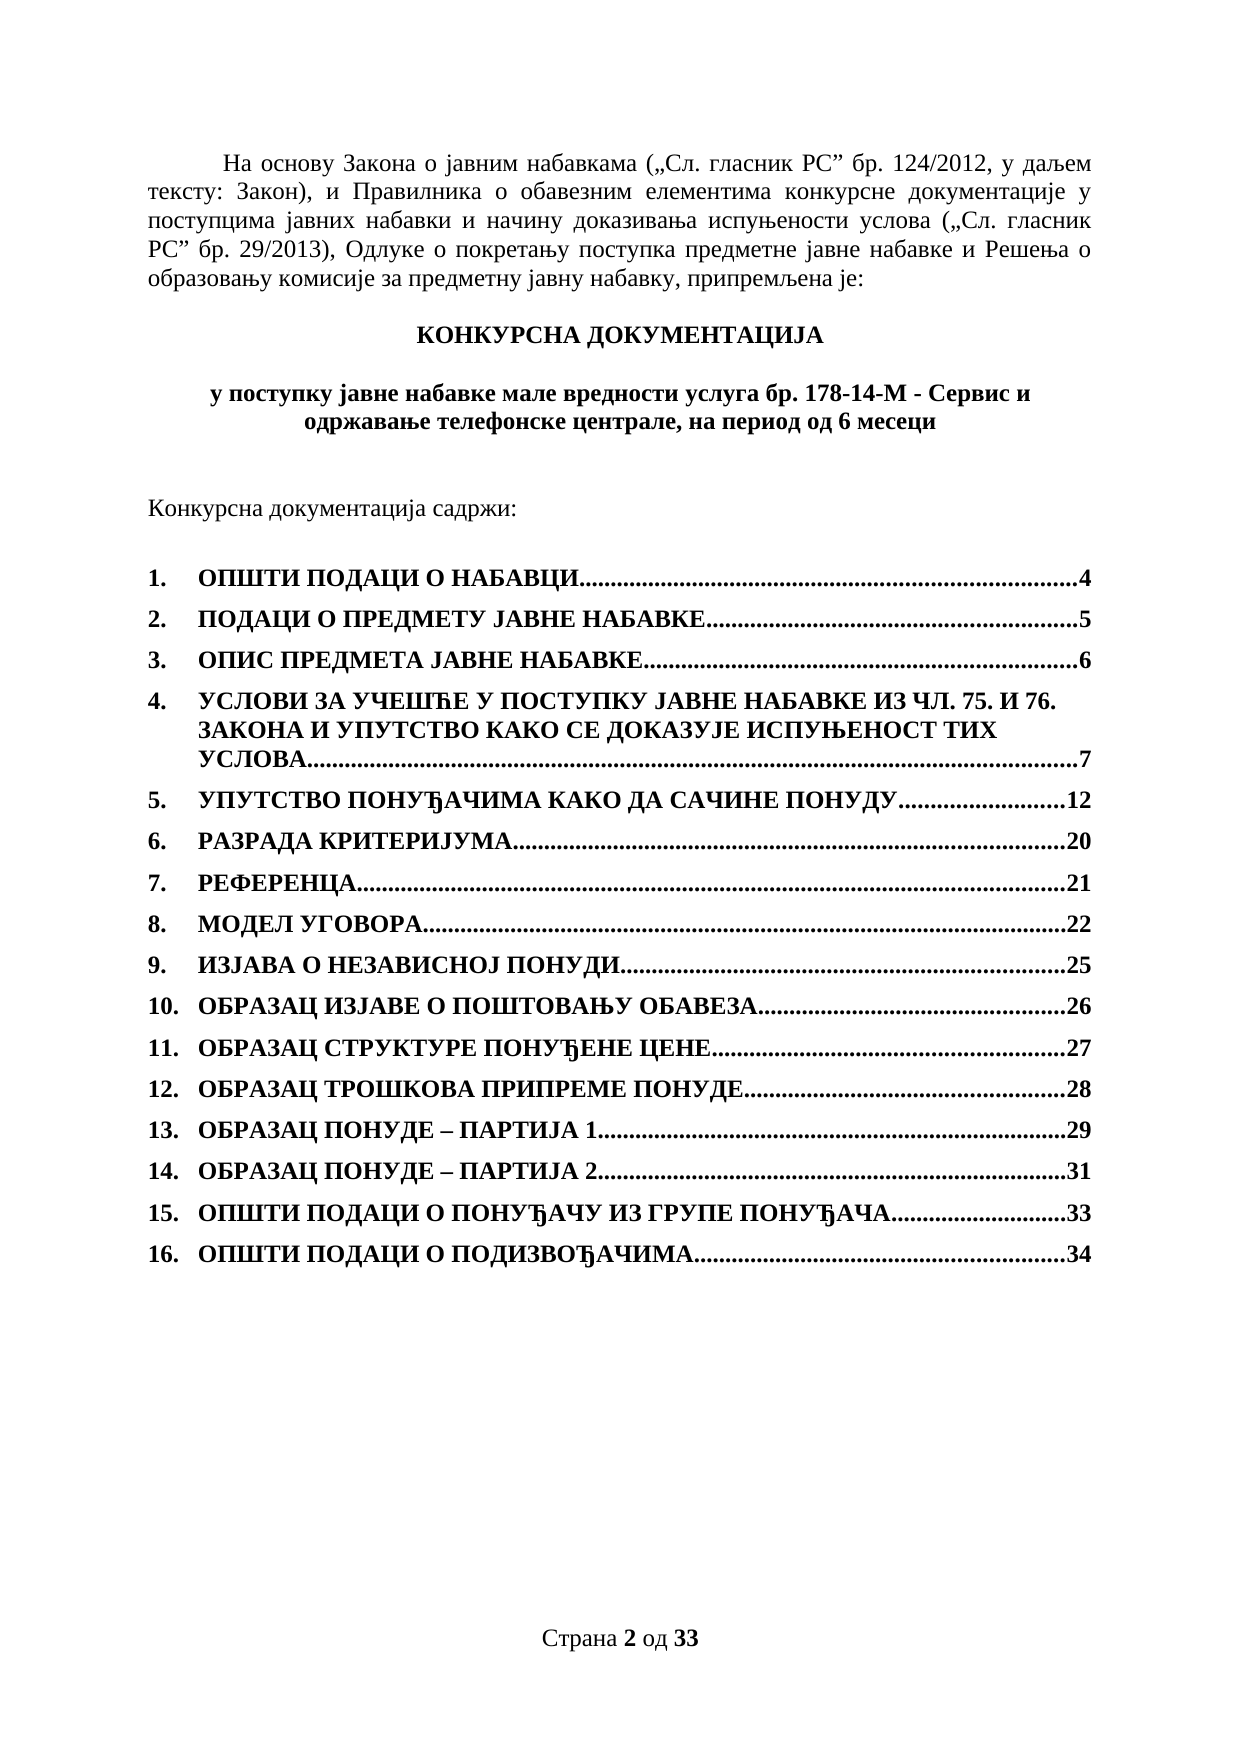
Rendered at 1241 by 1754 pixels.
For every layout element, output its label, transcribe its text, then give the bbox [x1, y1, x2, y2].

text 15. ОПШТИ ПОДАЦИ О ПОНУЂАЧУ ИЗ ГРУПЕ ПОНУЂАЧА 33 [148, 1198, 1092, 1226]
text бр. 178-14-M - Сервис и одржавање телефонске централе, на период од 6 месеци [148, 378, 1092, 435]
text 2. ПОДАЦИ О ПРЕДМЕТУ ЈАВНЕ НАБАВКЕ 5 [148, 604, 1092, 633]
text 5. УПУТСТВО ПОНУЂАЧИМА КАКО ДА САЧИНЕ ПОНУДУ 12 [148, 785, 1092, 814]
text 6. РАЗРАДА КРИТЕРИЈУМА 20 [148, 826, 1092, 855]
text 4. УСЛОВИ ЗА УЧЕШЋЕ У ПОСТУПКУ ЈАВНЕ НАБАВКЕ ИЗ ЧЛ. 75. И 76. ЗАКОНА И УПУТСТВО КАКО СЕ ДОКАЗУЈЕ ИСПУЊЕНОСТ ТИХ УСЛОВА 7 [148, 686, 1092, 773]
text 9. ИЗЈАВА О НЕЗАВИСНОЈ ПОНУДИ 25 [148, 950, 1092, 979]
text 16. ОПШТИ ПОДАЦИ О ПОДИЗВОЂАЧИМА 34 [148, 1239, 1092, 1268]
text 8. МОДЕЛ УГОВОРА 22 [148, 909, 1092, 938]
text 12. ОБРАЗАЦ ТРОШКОВА ПРИПРЕМЕ ПОНУДЕ 28 [148, 1074, 1092, 1103]
text На основу Закона о јавним набавкама („Сл. гласник РС” бр. 124/2012, у даљем тексту: Закон), и Правилника о обавезним елементима конкурсне документације у поступцима јавних набавки и начину доказивања испуњености услова („Сл. гласник РС” бр. 29/2013), Одлуке о покретању поступка предметне јавне набавке и Решења о образовању комисије за предметну јавну набавку, припремљена је: [148, 148, 1092, 291]
text 7. РЕФЕРЕНЦА 21 [148, 868, 1092, 896]
text 3. ОПИС ПРЕДМЕТА ЈАВНЕ НАБАВКЕ 6 [148, 645, 1092, 674]
text 13. ОБРАЗАЦ ПОНУДЕ – партија 1 29 [148, 1115, 1092, 1144]
text 14. ОБРАЗАЦ ПОНУДЕ – партија 2 31 [148, 1156, 1092, 1185]
text 1. ОПШТИ ПОДАЦИ О НАБАВЦИ 4 [148, 563, 1092, 591]
text КОНКУРСНА ДОКУМЕНТАЦИЈА [148, 320, 1092, 349]
text Конкурсна документација садржи: [148, 493, 1092, 521]
text 11. ОБРАЗАЦ СТРУКТУРЕ ПОНУЂЕНЕ ЦЕНЕ 27 [148, 1033, 1092, 1061]
text 10. ОБРАЗАЦ ИЗЈАВЕ О ПОШТОВАЊУ ОБАВЕЗА 26 [148, 991, 1092, 1020]
